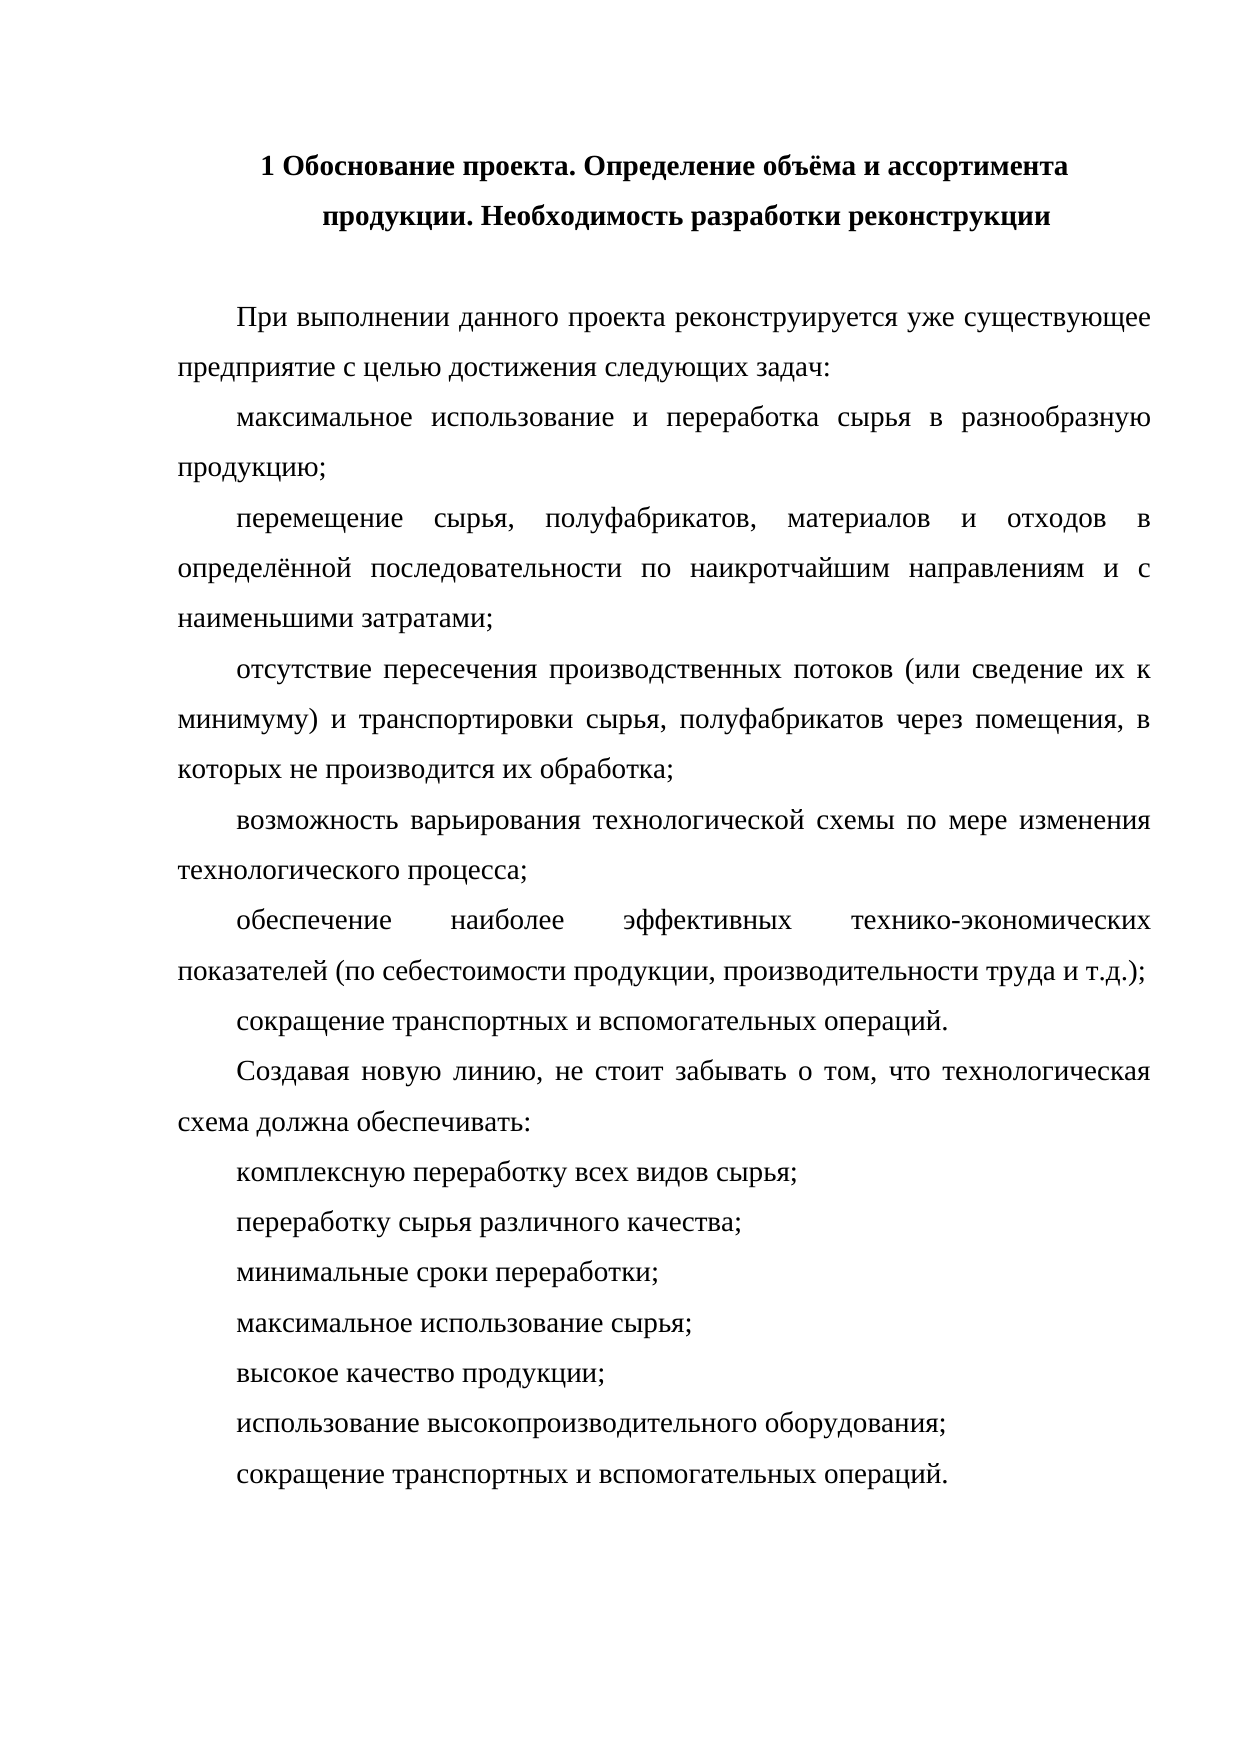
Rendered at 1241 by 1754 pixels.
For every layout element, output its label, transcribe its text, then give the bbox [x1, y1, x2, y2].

text максимальное использование сырья; [215, 1305, 1152, 1338]
text высокое качество продукции; [215, 1355, 1152, 1389]
text минимальные сроки переработки; [177, 1254, 1152, 1288]
text сокращение транспортных и вспомогательных операций. [215, 1456, 1152, 1489]
text возможность варьирования технологической схемы по мере изменения технологического процесса; [177, 802, 1152, 886]
text При выполнении данного проекта реконструируется уже существующее предприятие с целью достижения следующих задач: [177, 299, 1152, 382]
text максимальное использование и переработка сырья в разнообразную продукцию; [177, 399, 1152, 483]
text 1 Обоснование проекта. Определение объёма и ассортимента продукции. Необходимость разработки реконструкции [177, 148, 1152, 232]
text переработку сырья различного качества; [177, 1204, 1152, 1238]
text перемещение сырья, полуфабрикатов, материалов и отходов в определённой последовательности по наикротчайшим направлениям и с наименьшими затратами; [177, 500, 1152, 634]
text отсутствие пересечения производственных потоков (или сведение их к минимуму) и транспортировки сырья, полуфабрикатов через помещения, в которых не производится их обработка; [177, 651, 1152, 785]
text обеспечение наиболее эффективных технико-экономических показателей (по себестоимости продукции, производительности труда и т.д.); [177, 902, 1152, 986]
text использование высокопроизводительного оборудования; [215, 1406, 1152, 1439]
text комплексную переработку всех видов сырья; [177, 1154, 1152, 1187]
text сокращение транспортных и вспомогательных операций. [177, 1003, 1152, 1037]
text Создавая новую линию, не стоит забывать о том, что технологическая схема должна обеспечивать: [177, 1053, 1152, 1137]
